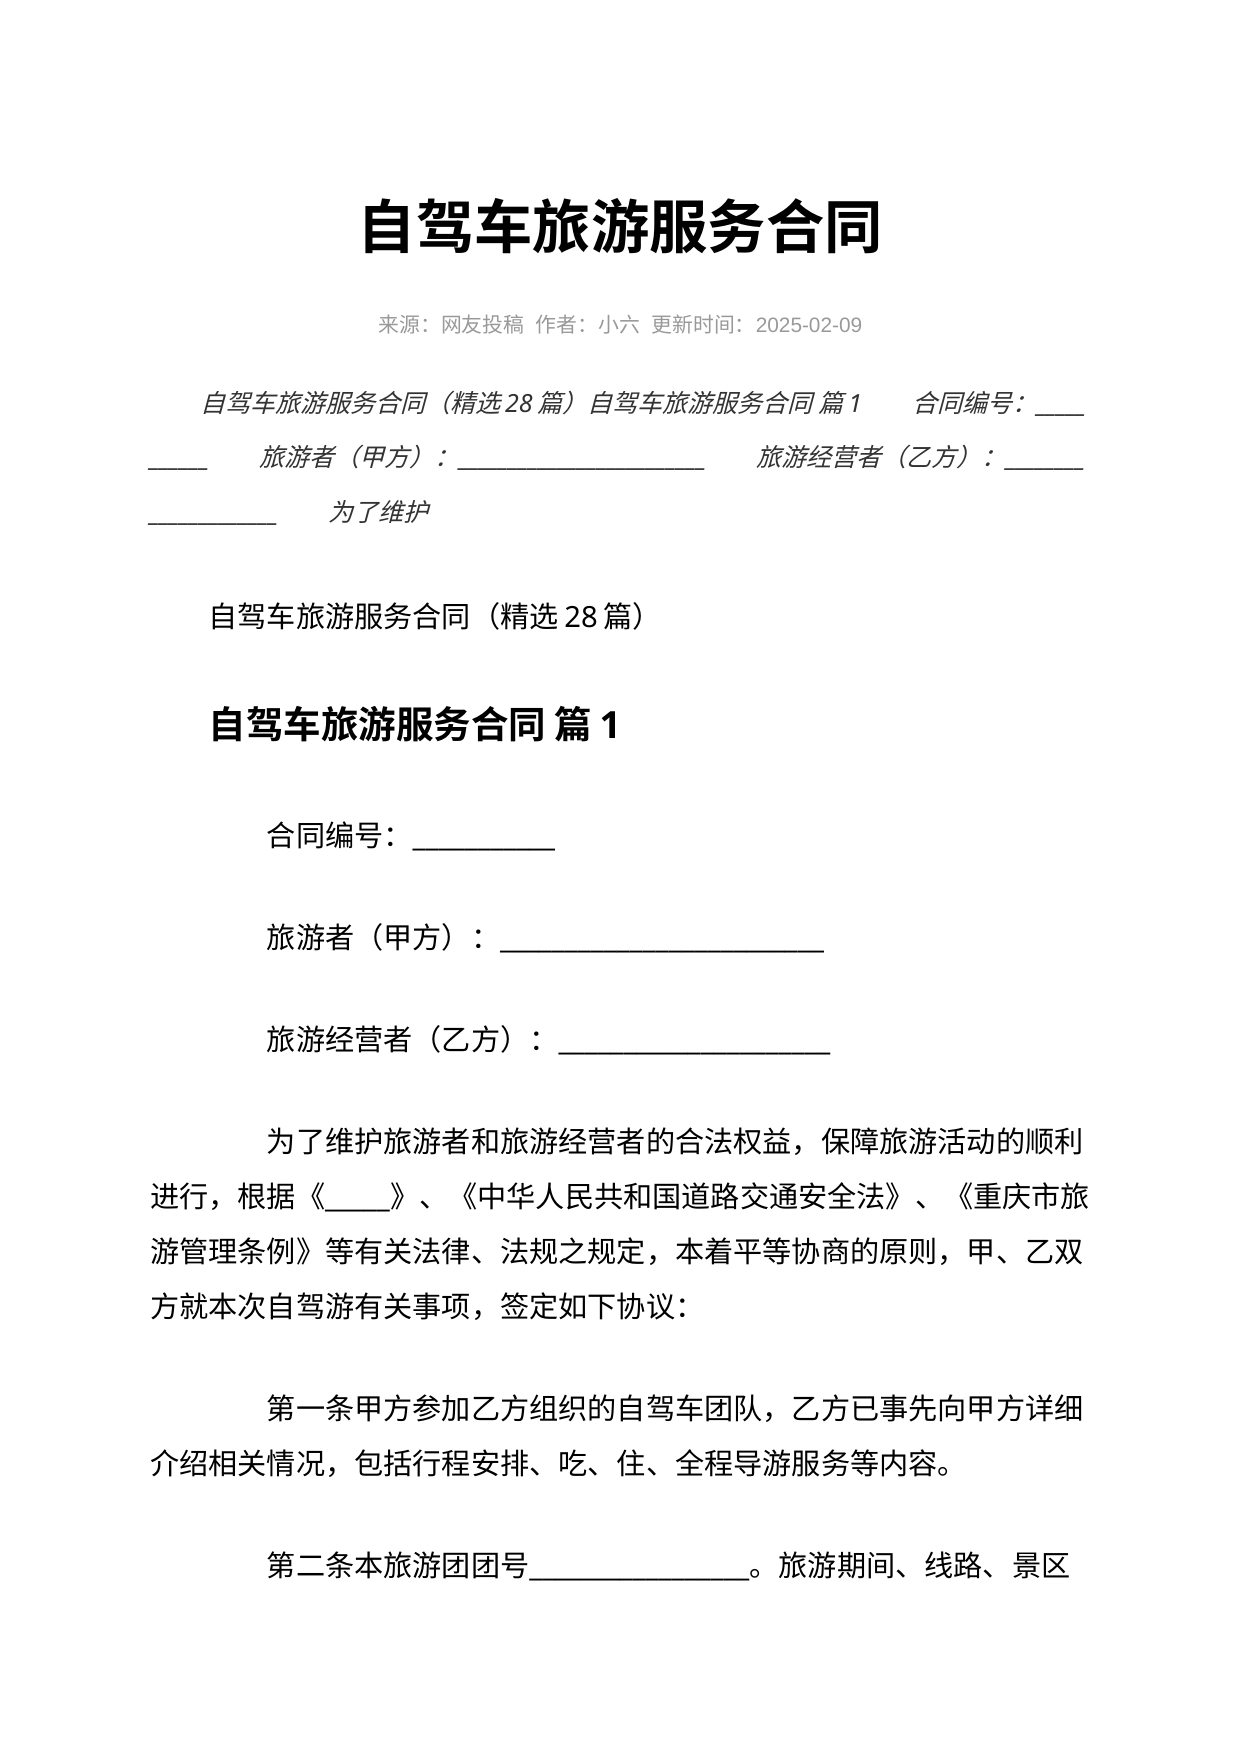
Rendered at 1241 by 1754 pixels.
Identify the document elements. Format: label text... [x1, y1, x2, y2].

text 自驾车旅游服务合同（精选28篇）自驾车旅游服务合同 篇1 合同编号：___________ 旅游者（甲方）：_________________________ 旅游经营者（乙方）：_____________________ 为了维护 [150, 383, 1090, 528]
text 自驾车旅游服务合同 篇1 [150, 695, 1090, 750]
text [150, 1542, 1090, 1584]
text 自驾车旅游服务合同（精选28篇） [150, 593, 1090, 636]
text 第一条甲方参加乙方组织的自驾车团队，乙方已事先向甲方详细介绍相关情况，包括行程安排、吃、住、全程导游服务等内容。 [150, 1386, 1090, 1483]
text 为了维护旅游者和旅游经营者的合法权益，保障旅游活动的顺利进行，根据《_____》、《中华人民共和国道路交通安全法》、《重庆市旅游管理条例》等有关法律、法规之规定，本着平等协商的原则，甲、乙双方就本次自驾游有关事项，签定如下协议： [150, 1119, 1090, 1326]
text 旅游者（甲方）：_________________________ [150, 915, 1090, 957]
text 来源：网友投稿 作者：小六 更新时间：2025-02-09 [150, 313, 1090, 337]
text 合同编号：___________ [150, 813, 1090, 855]
subtitle 自驾车旅游服务合同 [150, 181, 1090, 266]
text 旅游经营者（乙方）：_____________________ [150, 1017, 1090, 1059]
